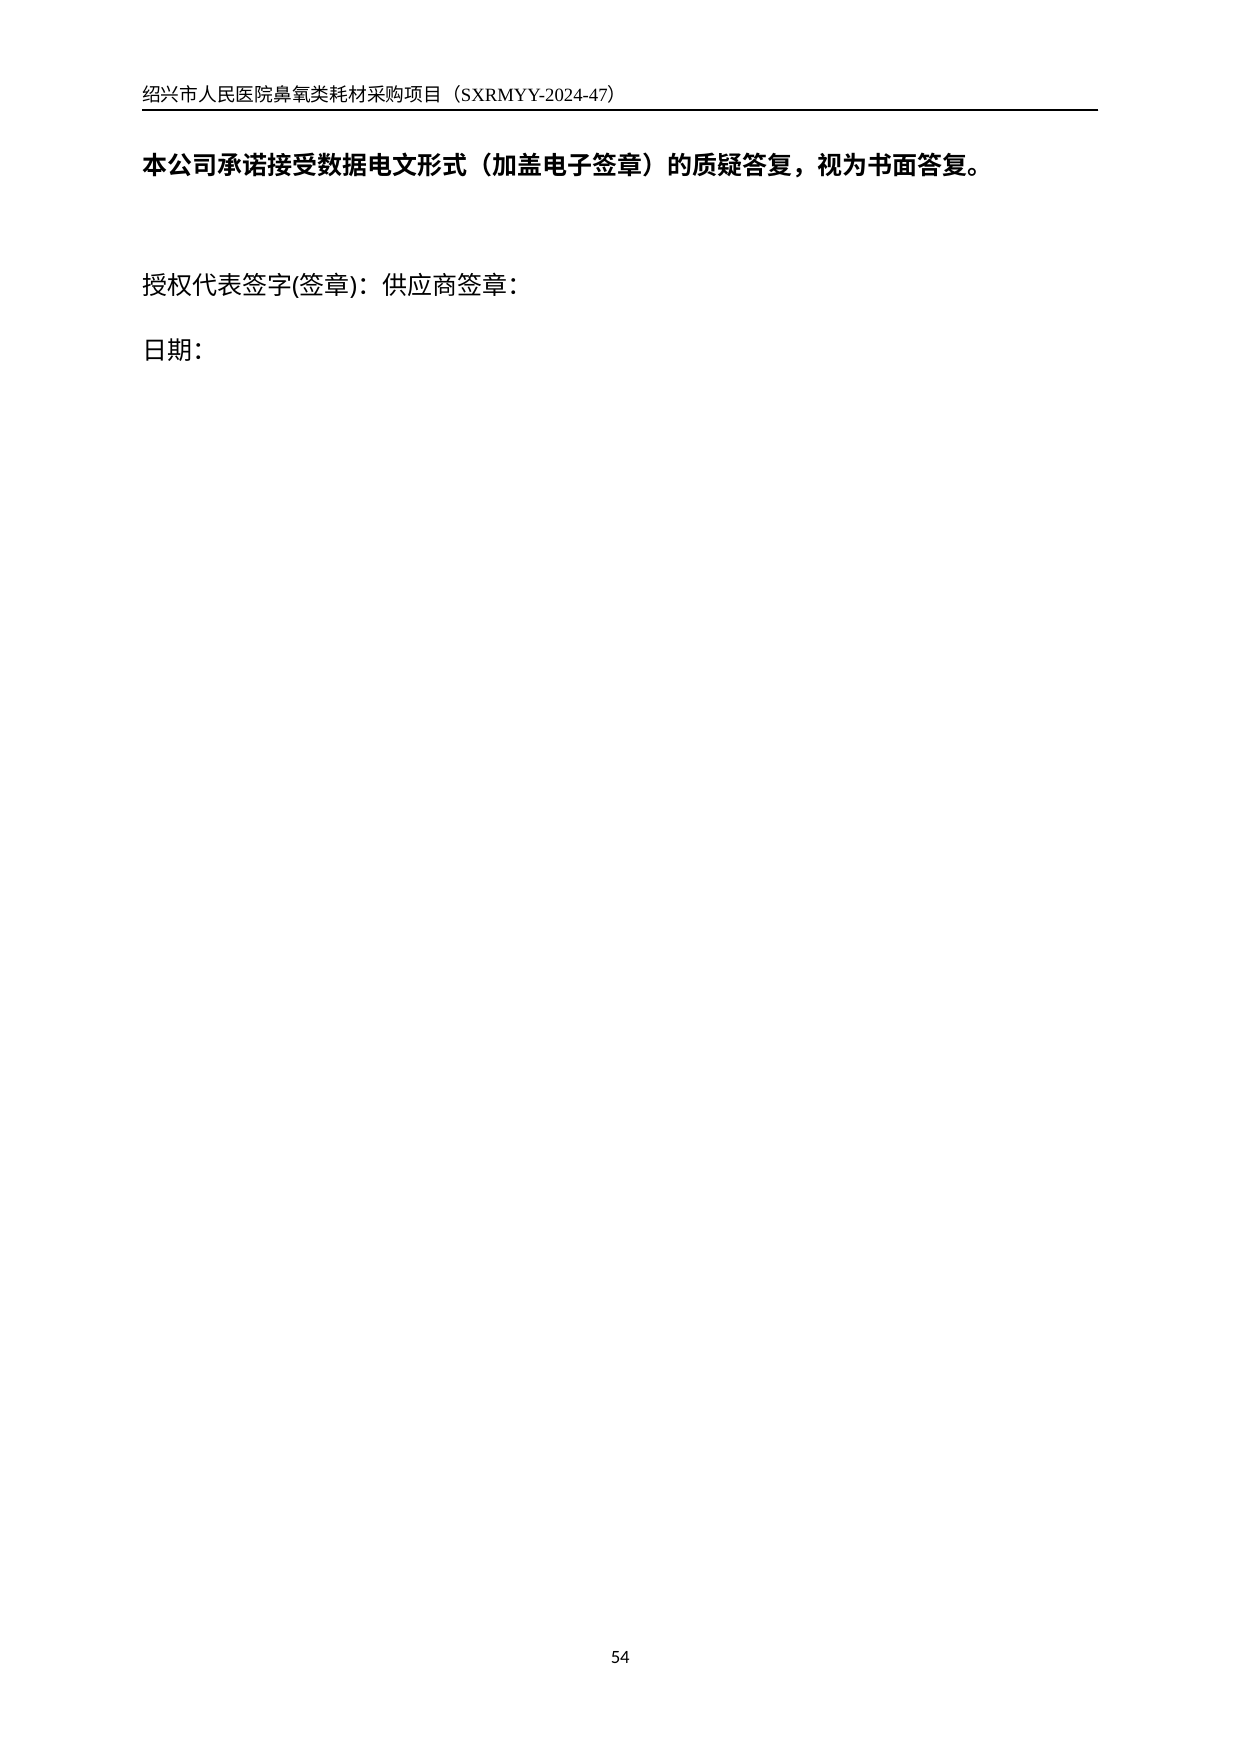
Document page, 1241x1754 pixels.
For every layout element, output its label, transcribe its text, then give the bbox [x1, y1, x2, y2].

text 本公司承诺接受数据电文形式（加盖电子签章）的质疑答复，视为书面答复。 [142, 146, 1098, 182]
text 日期： [142, 316, 1098, 381]
text 授权代表签字(签章)：供应商签章： [142, 251, 1098, 316]
